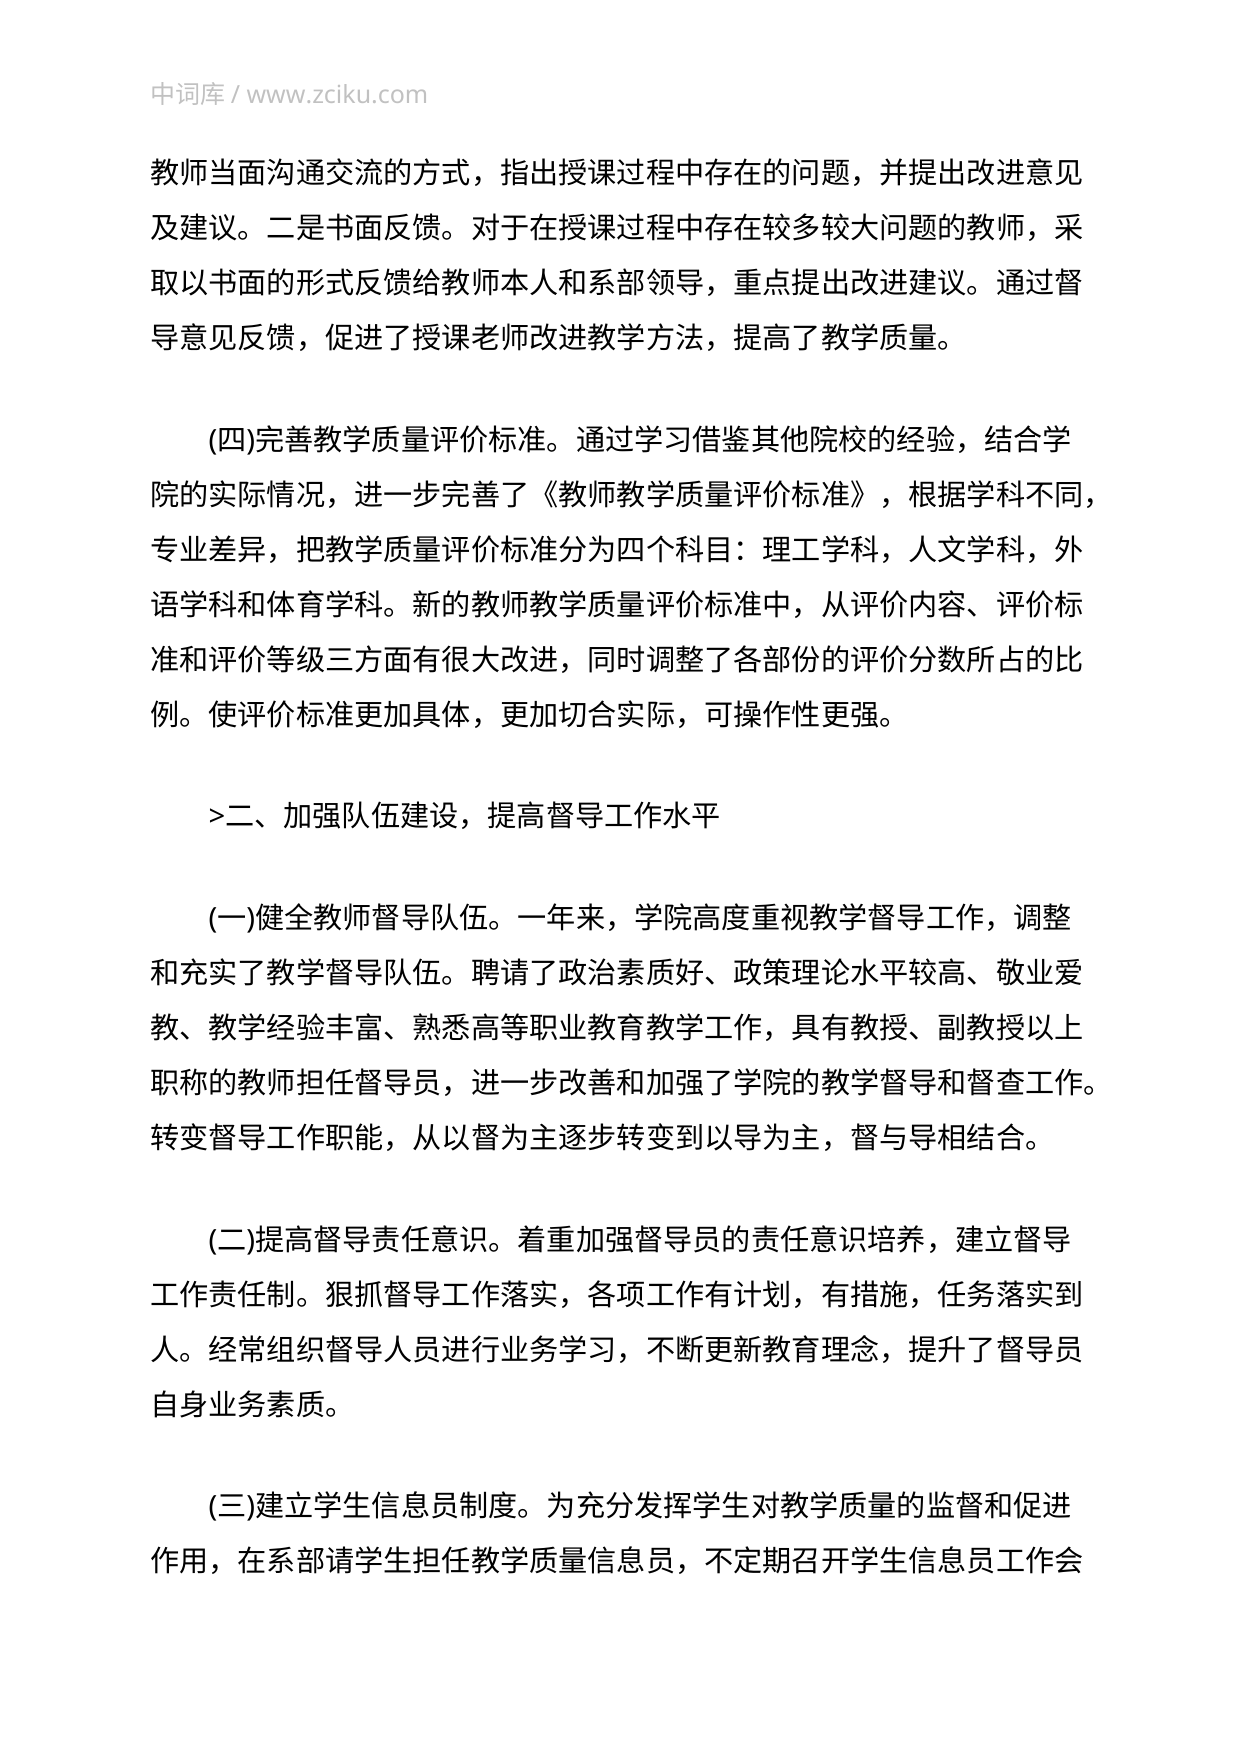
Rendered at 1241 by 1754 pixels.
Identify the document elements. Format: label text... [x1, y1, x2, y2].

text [150, 150, 1090, 357]
text (一)健全教师督导队伍。一年来，学院高度重视教学督导工作，调整和充实了教学督导队伍。聘请了政治素质好、政策理论水平较高、敬业爱教、教学经验丰富、熟悉高等职业教育教学工作，具有教授、副教授以上职称的教师担任督导员，进一步改善和加强了学院的教学督导和督查工作。转变督导工作职能，从以督为主逐步转变到以导为主，督与导相结合。 [150, 895, 1090, 1157]
text (四)完善教学质量评价标准。通过学习借鉴其他院校的经验，结合学院的实际情况，进一步完善了《教师教学质量评价标准》，根据学科不同，专业差异，把教学质量评价标准分为四个科目：理工学科，人文学科，外语学科和体育学科。新的教师教学质量评价标准中，从评价内容、评价标准和评价等级三方面有很大改进，同时调整了各部份的评价分数所占的比例。使评价标准更加具体，更加切合实际，可操作性更强。 [150, 416, 1090, 733]
text >二、加强队伍建设，提高督导工作水平 [150, 793, 1090, 835]
text (二)提高督导责任意识。着重加强督导员的责任意识培养，建立督导工作责任制。狠抓督导工作落实，各项工作有计划，有措施，任务落实到人。经常组织督导人员进行业务学习，不断更新教育理念，提升了督导员自身业务素质。 [150, 1216, 1090, 1423]
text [150, 1483, 1090, 1580]
